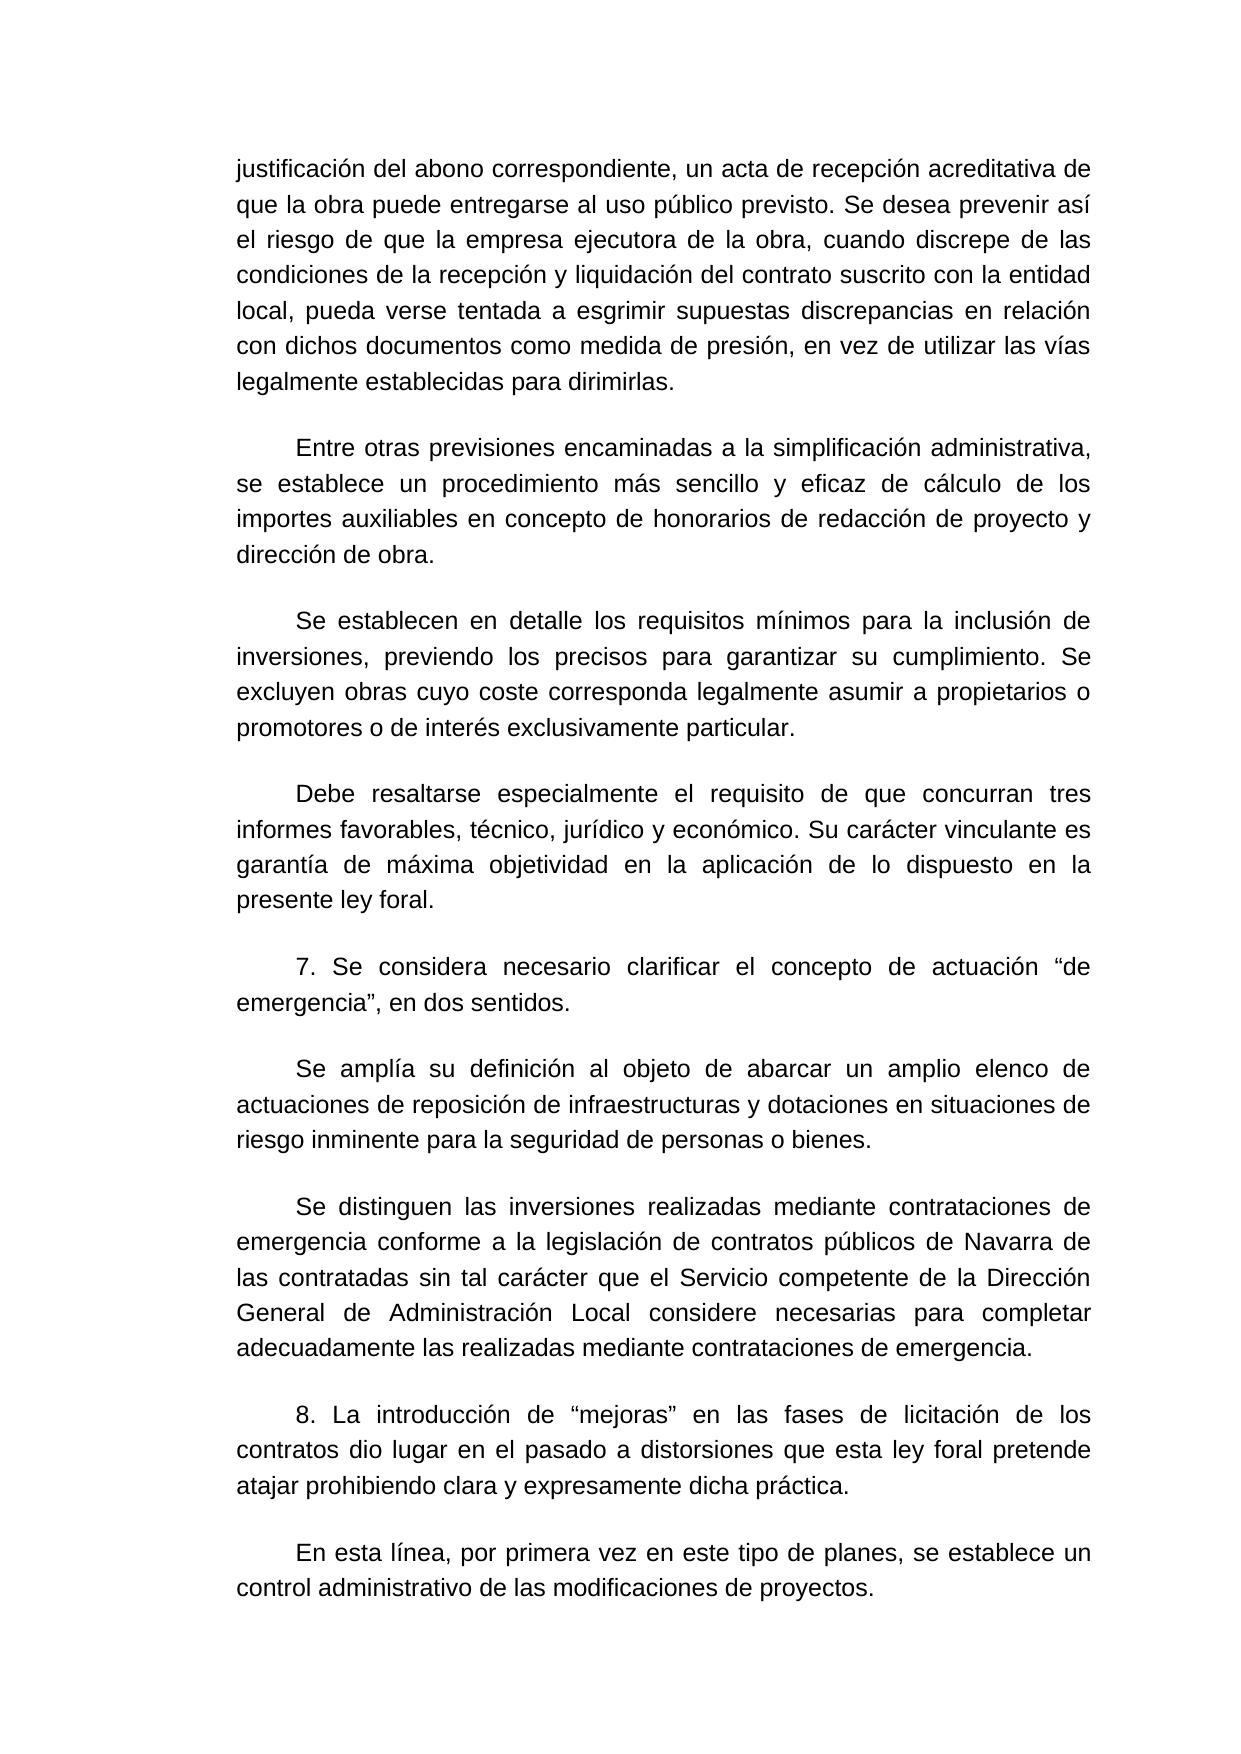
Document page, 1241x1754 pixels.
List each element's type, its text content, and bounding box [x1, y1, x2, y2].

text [236, 149, 1092, 397]
text Se amplía su definición al objeto de abarcar un amplio elenco de actuaciones de reposición de infraestructuras y dotaciones en situaciones de riesgo inminente para la seguridad de personas o bienes. [236, 1049, 1092, 1156]
text En esta línea, por primera vez en este tipo de planes, se establece un control administrativo de las modificaciones de proyectos. [236, 1533, 1092, 1603]
text Se distinguen las inversiones realizadas mediante contrataciones de emergencia conforme a la legislación de contratos públicos de Navarra de las contratadas sin tal carácter que el Servicio competente de la Dirección General de Administración Local considere necesarias para completar adecuadamente las realizadas mediante contrataciones de emergencia. [236, 1187, 1092, 1364]
text 7. Se considera necesario clarificar el concepto de actuación “de emergencia”, en dos sentidos. [236, 947, 1092, 1018]
text 8. La introducción de “mejoras” en las fases de licitación de los contratos dio lugar en el pasado a distorsiones que esta ley foral pretende atajar prohibiendo clara y expresamente dicha práctica. [236, 1395, 1092, 1501]
text Se establecen en detalle los requisitos mínimos para la inclusión de inversiones, previendo los precisos para garantizar su cumplimiento. Se excluyen obras cuyo coste corresponda legalmente asumir a propietarios o promotores o de interés exclusivamente particular. [236, 601, 1092, 743]
text Debe resaltarse especialmente el requisito de que concurran tres informes favorables, técnico, jurídico y económico. Su carácter vinculante es garantía de máxima objetividad en la aplicación de lo dispuesto en la presente ley foral. [236, 774, 1092, 916]
text Entre otras previsiones encaminadas a la simplificación administrativa, se establece un procedimiento más sencillo y eficaz de cálculo de los importes auxiliables en concepto de honorarios de redacción de proyecto y dirección de obra. [236, 428, 1092, 570]
